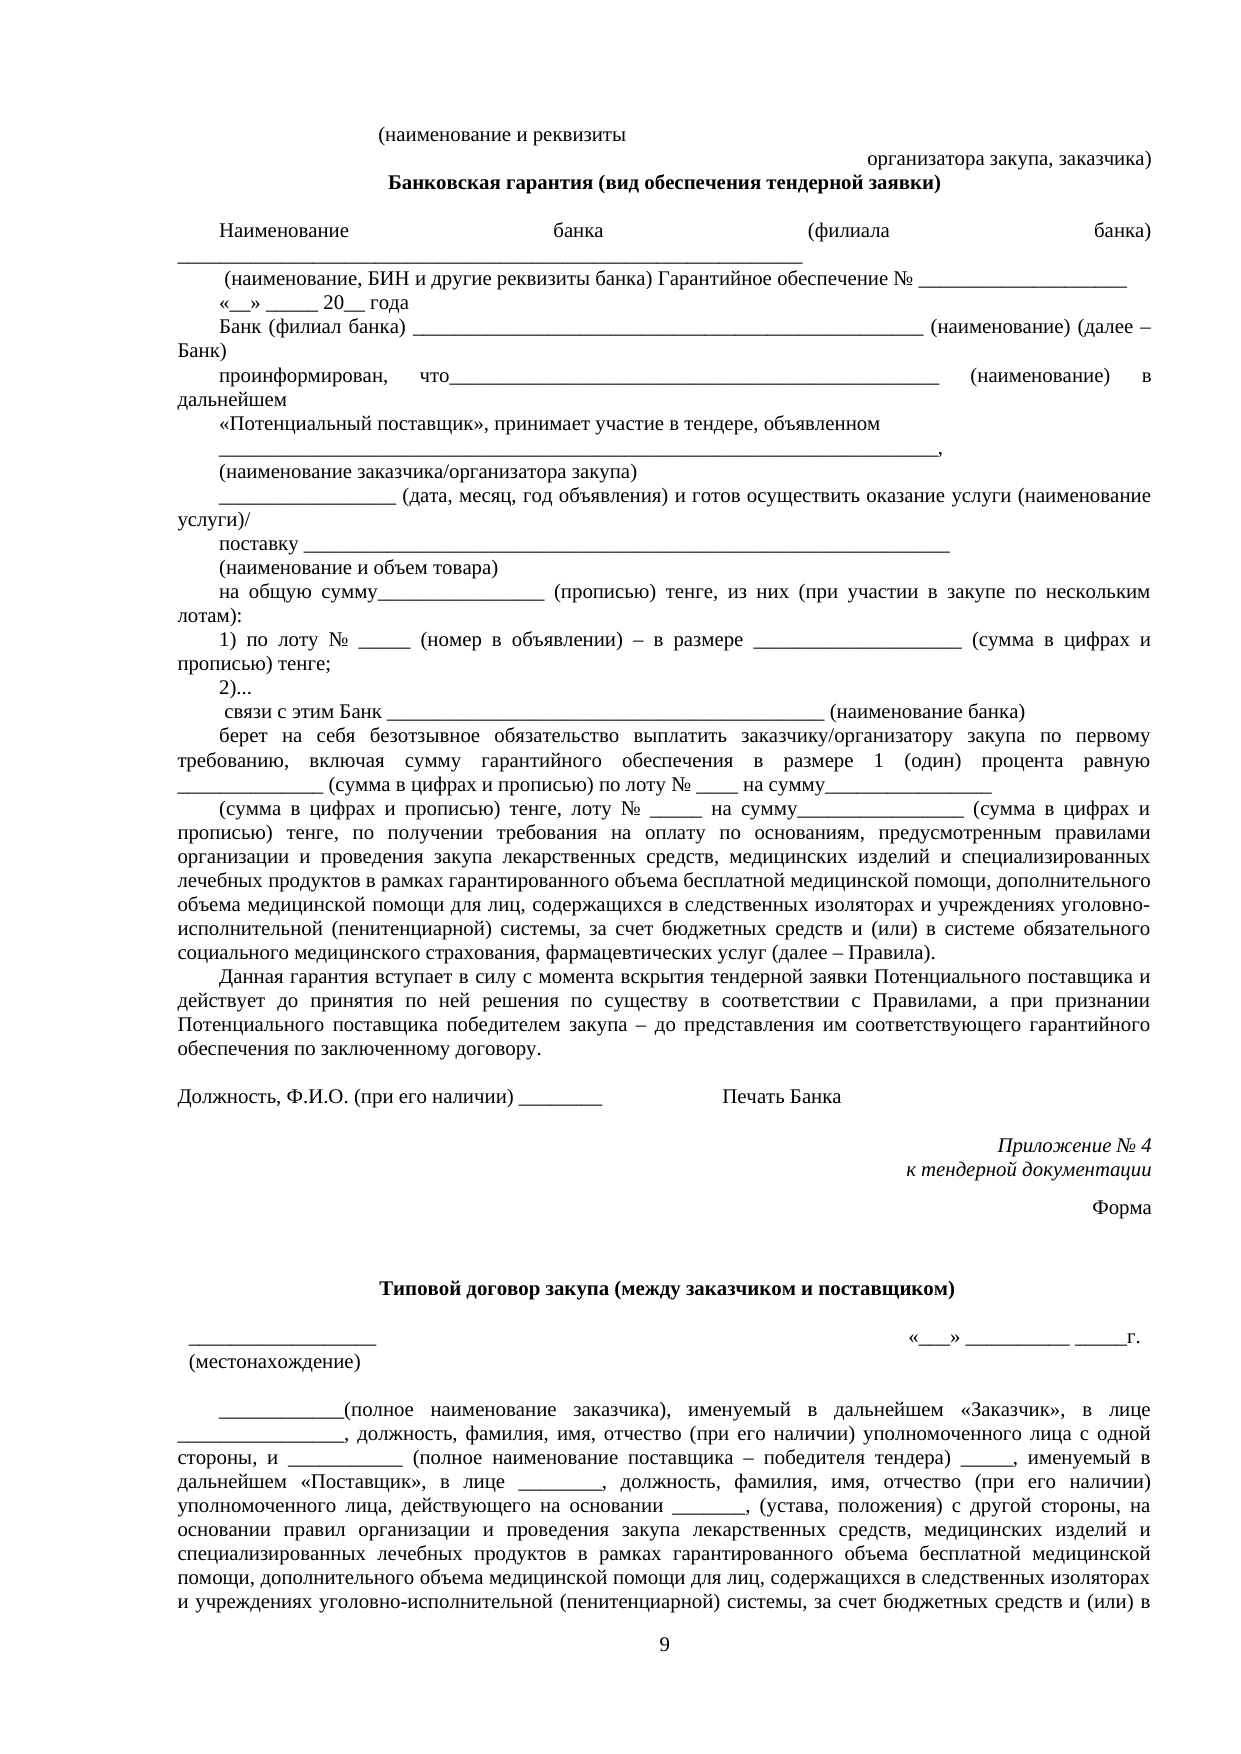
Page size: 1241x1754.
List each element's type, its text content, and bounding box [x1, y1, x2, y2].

text Должность, Ф.И.О. (при его наличии) ________ Печать Банка [177, 1084, 1152, 1108]
text «Потенциальный поставщик», принимает участие в тендере, объявленном [177, 411, 1152, 435]
text 2)... [177, 675, 1152, 699]
table_header «___» __________ _____г. [620, 1325, 1152, 1373]
text организатора закупа, заказчика) [177, 146, 1152, 170]
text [177, 1397, 1152, 1613]
text проинформирован, что_______________________________________________ (наименование) в дальнейшем [177, 362, 1152, 411]
text Типовой договор закупа (между заказчиком и поставщиком) [177, 1276, 1152, 1300]
text на общую сумму________________ (прописью) тенге, из них (при участии в закупе по нескольким лотам): [177, 579, 1152, 627]
text (наименование и объем товара) [177, 555, 1152, 579]
text Данная гарантия вступает в силу с момента вскрытия тендерной заявки Потенциального поставщика и действует до принятия по ней решения по существу в соответствии с Правилами, а при признании Потенциального поставщика победителем закупа – до представления им соответствующего гарантийного обеспечения по заключенному договору. [177, 964, 1152, 1060]
text Приложение № 4 к тендерной документации [177, 1132, 1152, 1181]
text Банк (филиал банка) _________________________________________________ (наименование) (далее – Банк) [177, 314, 1152, 362]
text Наименование банка (филиала банка) ____________________________________________________________ [177, 218, 1152, 266]
text 1) по лоту № _____ (номер в объявлении) – в размере ____________________ (сумма в цифрах и прописью) тенге; [177, 627, 1152, 675]
text (наименование и реквизиты [177, 122, 1152, 146]
text (наименование заказчика/организатора закупа) [177, 459, 1152, 483]
table_header __________________ (местонахождение) [177, 1325, 620, 1373]
text берет на себя безотзывное обязательство выплатить заказчику/организатору закупа по первому требованию, включая сумму гарантийного обеспечения в размере 1 (один) процента равную ______________ (сумма в цифрах и прописью) по лоту № ____ на сумму________________ [177, 723, 1152, 796]
text связи с этим Банк __________________________________________ (наименование банка) [177, 699, 1152, 723]
text _________________ (дата, месяц, год объявления) и готов осуществить оказание услуги (наименование услуги)/ [177, 483, 1152, 531]
text поставку ______________________________________________________________ [177, 531, 1152, 555]
text (сумма в цифрах и прописью) тенге, лоту № _____ на сумму________________ (сумма в цифрах и прописью) тенге, по получении требования на оплату по основаниям, предусмотренным правилами организации и проведения закупа лекарственных средств, медицинских изделий и специализированных лечебных продуктов в рамках гарантированного объема бесплатной медицинской помощи, дополнительного объема медицинской помощи для лиц, содержащихся в следственных изоляторах и учреждениях уголовно-исполнительной (пенитенциарной) системы, за счет бюджетных средств и (или) в системе обязательного социального медицинского страхования, фармацевтических услуг (далее – Правила). [177, 796, 1152, 964]
text «__» _____ 20__ года [177, 290, 1152, 314]
text Банковская гарантия (вид обеспечения тендерной заявки) [177, 170, 1152, 194]
text Форма [177, 1195, 1152, 1219]
text (наименование, БИН и другие реквизиты банка) Гарантийное обеспечение № ____________________ [177, 266, 1152, 290]
text _____________________________________________________________________, [177, 435, 1152, 459]
